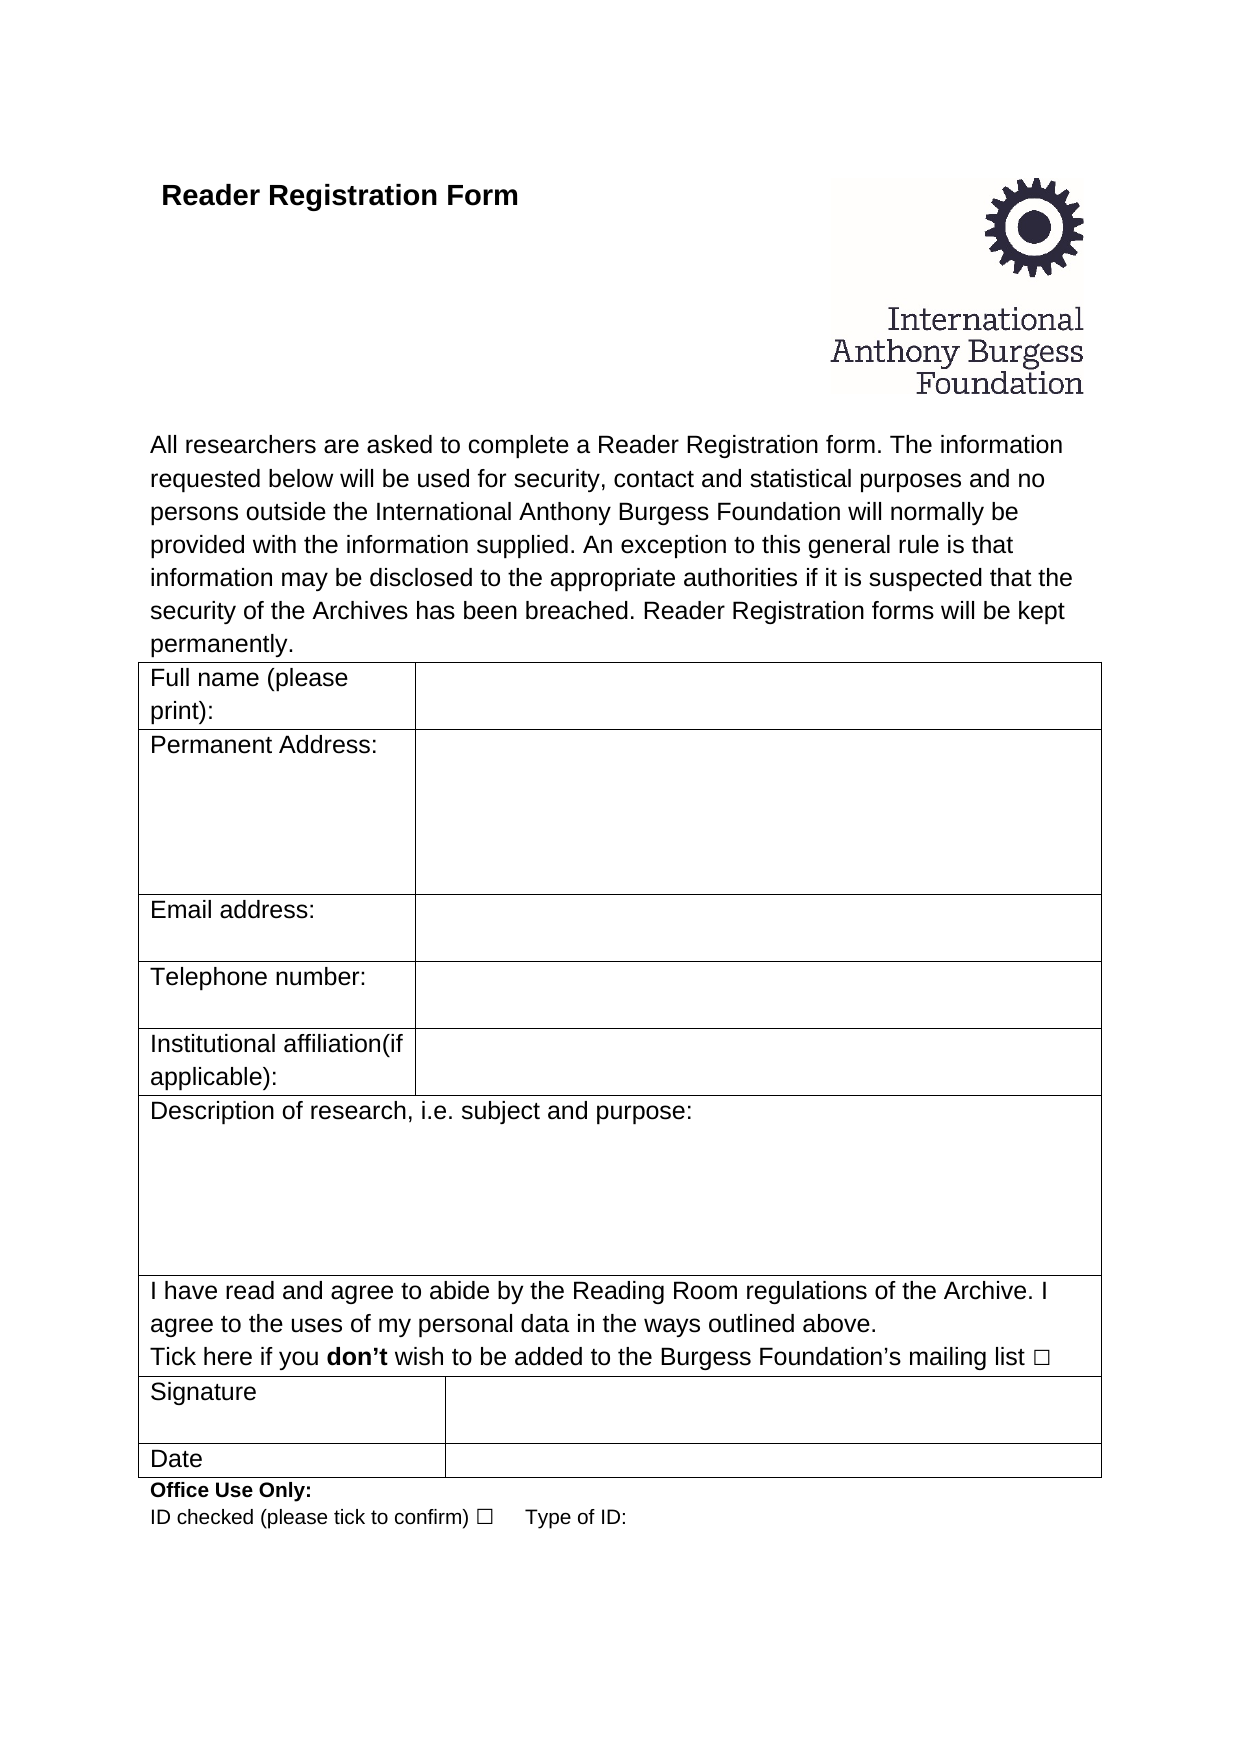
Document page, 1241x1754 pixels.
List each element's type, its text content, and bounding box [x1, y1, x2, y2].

table_cell Telephone number: [139, 962, 415, 1028]
picture [830, 178, 1084, 394]
table_cell Institutional affiliation(if applicable): [139, 1029, 415, 1095]
table_cell [416, 962, 1101, 1028]
table_cell [446, 1444, 1101, 1477]
table_header Reader Registration Form [150, 178, 819, 397]
table_cell [416, 1029, 1101, 1095]
table_cell [416, 730, 1101, 894]
table_cell Permanent Address: [139, 730, 415, 894]
table_header Full name (please print): [139, 663, 415, 729]
table_cell Signature [139, 1377, 445, 1443]
table_cell [446, 1377, 1101, 1443]
table_cell Date [139, 1444, 445, 1477]
text All researchers are asked to complete a Reader Registration form. The information requested below will be used for security, contact and statistical purposes and no persons outside the International Anthony Burgess Foundation will normally be provided with the information supplied. An exception to this general rule is that information may be disclosed to the appropriate authorities if it is suspected that the security of the Archives has been breached. Reader Registration forms will be kept permanently. [150, 431, 1090, 657]
table_cell [416, 895, 1101, 961]
table_cell I have read and agree to abide by the Reading Room regulations of the Archive. I agree to the uses of my personal data in the ways outlined above. Tick here if you don’t wish to be added to the Burgess Foundation’s mailing list [139, 1276, 1101, 1376]
table_header [416, 663, 1101, 729]
text Office Use Only: [150, 1478, 1090, 1502]
table_cell Description of research, i.e. subject and purpose: [139, 1096, 1101, 1275]
table_header [819, 178, 1095, 397]
text ID checked (please tick to confirm) Type of ID: [150, 1502, 1090, 1531]
table_cell Email address: [139, 895, 415, 961]
